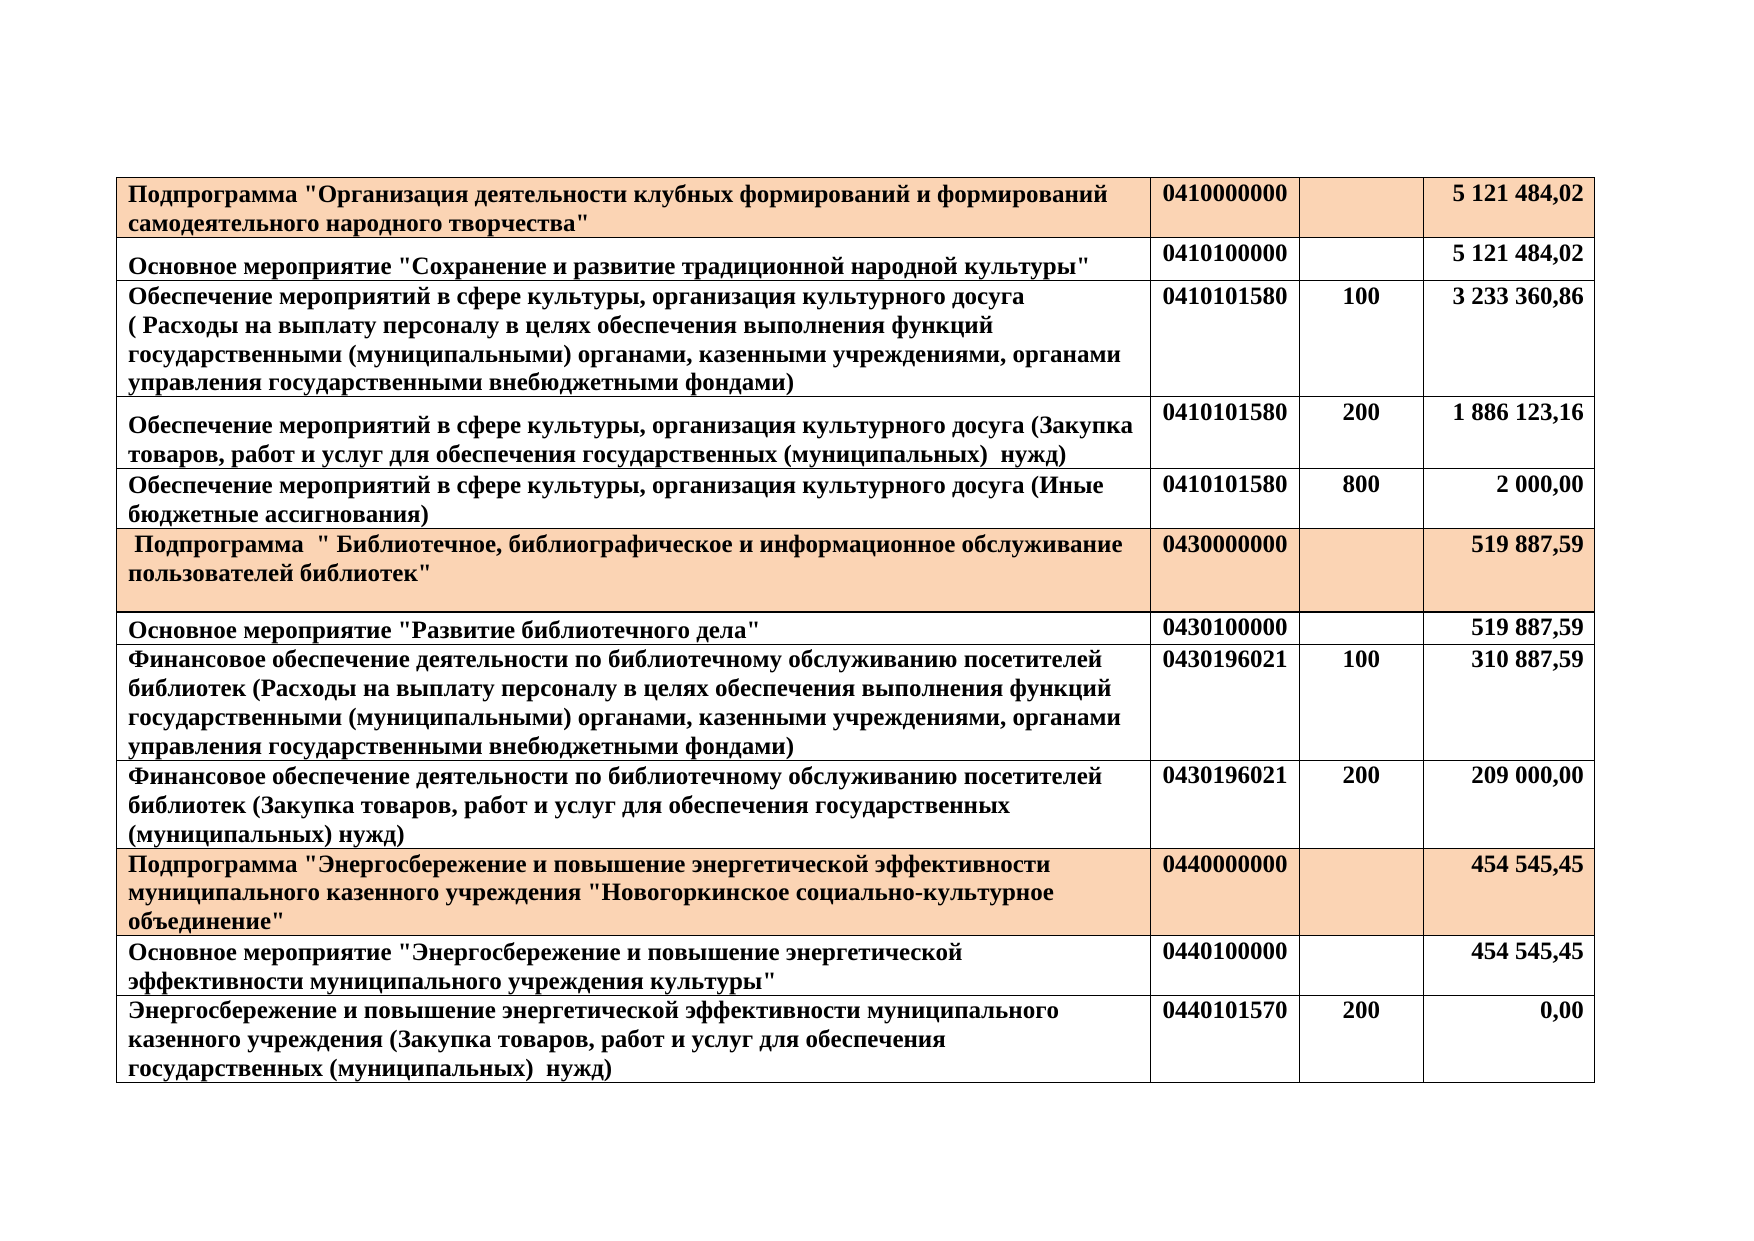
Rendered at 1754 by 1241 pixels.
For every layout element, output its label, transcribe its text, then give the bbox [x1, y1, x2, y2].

table_cell 0410101580 [1151, 281, 1299, 396]
table_cell 0430000000 [1151, 529, 1299, 611]
table_cell Основное мероприятие "Сохранение и развитие традиционной народной культуры" [117, 238, 1150, 280]
table_cell 0430196021 [1151, 645, 1299, 759]
table_cell 200 [1300, 761, 1423, 848]
table_cell 0410101580 [1151, 397, 1299, 468]
table_cell Подпрограмма " Библиотечное, библиографическое и информационное обслуживание пользователей библиотек" [117, 529, 1150, 611]
table_cell 0,00 [1424, 996, 1594, 1082]
table_cell 3 233 360,86 [1424, 281, 1594, 396]
table_cell 200 [1300, 996, 1423, 1082]
table_cell 200 [1300, 397, 1423, 468]
table_cell 2 000,00 [1424, 469, 1594, 528]
table_cell 100 [1300, 281, 1423, 396]
table_cell 0440000000 [1151, 849, 1299, 935]
table_cell [1300, 238, 1423, 280]
table_cell [1300, 529, 1423, 611]
table_cell [1300, 849, 1423, 935]
table_cell 454 545,45 [1424, 936, 1594, 994]
table_cell Финансовое обеспечение деятельности по библиотечному обслуживанию посетителей библиотек (Закупка товаров, работ и услуг для обеспечения государственных (муниципальных) нужд) [117, 761, 1150, 848]
table_cell Основное мероприятие "Энергосбережение и повышение энергетической эффективности муниципального учреждения культуры" [117, 936, 1150, 994]
table_cell 310 887,59 [1424, 645, 1594, 759]
table_cell Финансовое обеспечение деятельности по библиотечному обслуживанию посетителей библиотек (Расходы на выплату персоналу в целях обеспечения выполнения функций государственными (муниципальными) органами, казенными учреждениями, органами управления государственными внебюджетными фондами) [117, 645, 1150, 759]
table_cell 0430100000 [1151, 613, 1299, 643]
table_cell 0440101570 [1151, 996, 1299, 1082]
table_cell [1300, 178, 1423, 237]
table_cell 209 000,00 [1424, 761, 1594, 848]
table_cell Подпрограмма "Энергосбережение и повышение энергетической эффективности муниципального казенного учреждения "Новогоркинское социально-культурное объединение" [117, 849, 1150, 935]
table_cell 454 545,45 [1424, 849, 1594, 935]
table_cell 5 121 484,02 [1424, 178, 1594, 237]
table_cell 519 887,59 [1424, 613, 1594, 643]
table_cell [1300, 613, 1423, 643]
table_cell 1 886 123,16 [1424, 397, 1594, 468]
table_cell Обеспечение мероприятий в сфере культуры, организация культурного досуга (Иные бюджетные ассигнования) [117, 469, 1150, 528]
table_cell 0430196021 [1151, 761, 1299, 848]
table_cell 0440100000 [1151, 936, 1299, 994]
table_cell 100 [1300, 645, 1423, 759]
table_cell 519 887,59 [1424, 529, 1594, 611]
table_cell 800 [1300, 469, 1423, 528]
table_cell 0410101580 [1151, 469, 1299, 528]
table_cell Энергосбережение и повышение энергетической эффективности муниципального казенного учреждения (Закупка товаров, работ и услуг для обеспечения государственных (муниципальных) нужд) [117, 996, 1150, 1082]
table_cell 0410000000 [1151, 178, 1299, 237]
table_cell Обеспечение мероприятий в сфере культуры, организация культурного досуга ( Расходы на выплату персоналу в целях обеспечения выполнения функций государственными (муниципальными) органами, казенными учреждениями, органами управления государственными внебюджетными фондами) [117, 281, 1150, 396]
table_cell Подпрограмма "Организация деятельности клубных формирований и формирований самодеятельного народного творчества" [117, 178, 1150, 237]
table_cell Обеспечение мероприятий в сфере культуры, организация культурного досуга (Закупка товаров, работ и услуг для обеспечения государственных (муниципальных) нужд) [117, 397, 1150, 468]
table_cell 5 121 484,02 [1424, 238, 1594, 280]
table_cell 0410100000 [1151, 238, 1299, 280]
table_cell [1300, 936, 1423, 994]
table_cell Основное мероприятие "Развитие библиотечного дела" [117, 613, 1150, 643]
